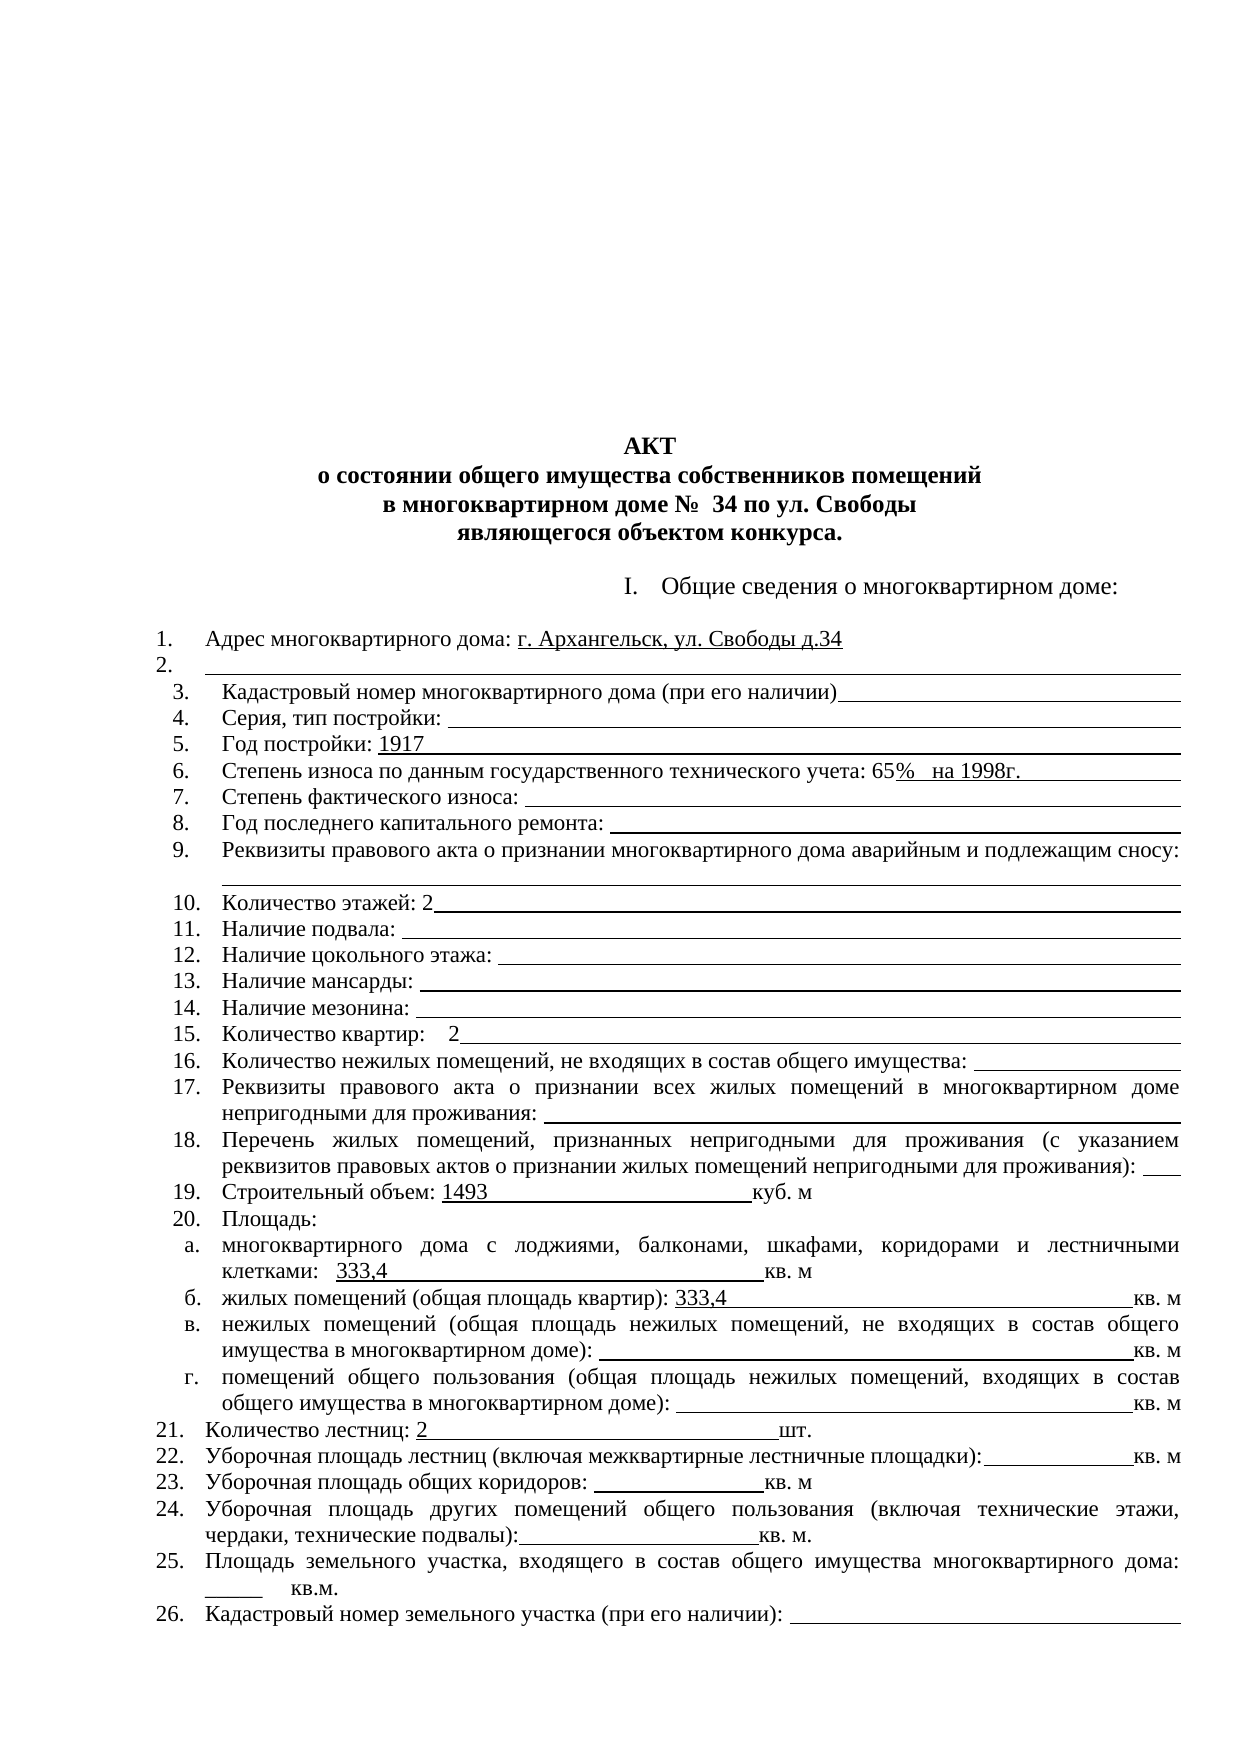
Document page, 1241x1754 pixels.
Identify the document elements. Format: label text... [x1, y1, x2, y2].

list нежилых помещений (общая площадь нежилых помещений, не входящих в состав общего имущества в многоквартирном доме): кв. м [184, 1310, 1181, 1363]
list многоквартирного дома с лоджиями, балконами, шкафами, коридорами и лестничными клетками: 333,4 кв. м [184, 1231, 1181, 1284]
list Наличие подвала: [172, 915, 1181, 941]
list Количество квартир: 2 [172, 1020, 1181, 1047]
list Уборочная площадь других помещений общего пользования (включая технические этажи, чердаки, технические подвалы): кв. м. [156, 1495, 1181, 1547]
text в многоквартирном доме № 34 по ул. Свободы [118, 489, 1181, 517]
list Наличие мансарды: [172, 968, 1181, 994]
list Уборочная площадь общих коридоров: кв. м [156, 1468, 1181, 1495]
list Количество нежилых помещений, не входящих в состав общего имущества: [172, 1047, 1181, 1073]
list Степень износа по данным государственного технического учета: 65% на 1998г. [172, 757, 1181, 783]
list помещений общего пользования (общая площадь нежилых помещений, входящих в состав общего имущества в многоквартирном доме): кв. м [184, 1363, 1181, 1416]
list Общие сведения о многоквартирном доме: [561, 571, 1181, 600]
text о состоянии общего имущества собственников помещений [118, 460, 1181, 489]
list Площадь: [172, 1205, 1181, 1231]
list Кадастровый номер многоквартирного дома (при его наличии) [172, 678, 1181, 704]
text АКТ [118, 431, 1181, 460]
list Реквизиты правового акта о признании многоквартирного дома аварийным и подлежащим сносу: [172, 836, 1181, 888]
list Площадь земельного участка, входящего в состав общего имущества многоквартирного дома: _____ кв.м. [156, 1547, 1181, 1600]
list Адрес многоквартирного дома: г. Архангельск, ул. Свободы д.34 [156, 625, 1181, 651]
list Строительный объем: 1493 куб. м [172, 1178, 1181, 1205]
text являющегося объектом конкурса. [118, 517, 1181, 546]
list Степень фактического износа: [172, 783, 1181, 809]
list Наличие мезонина: [172, 994, 1181, 1020]
list Реквизиты правового акта о признании всех жилых помещений в многоквартирном доме непригодными для проживания: [172, 1073, 1181, 1126]
list Год постройки: 1917 [172, 730, 1181, 757]
list жилых помещений (общая площадь квартир): 333,4 кв. м [184, 1284, 1181, 1310]
list Год последнего капитального ремонта: [172, 809, 1181, 836]
list Количество лестниц: 2 шт. [156, 1416, 1181, 1442]
list Уборочная площадь лестниц (включая межквартирные лестничные площадки): кв. м [156, 1442, 1181, 1468]
list Серия, тип постройки: [172, 704, 1181, 730]
list Количество этажей: 2 [172, 888, 1181, 915]
list Наличие цокольного этажа: [172, 941, 1181, 968]
list Кадастровый номер земельного участка (при его наличии): [156, 1600, 1181, 1626]
list Перечень жилых помещений, признанных непригодными для проживания (с указанием реквизитов правовых актов о признании жилых помещений непригодными для проживания): [172, 1126, 1181, 1178]
